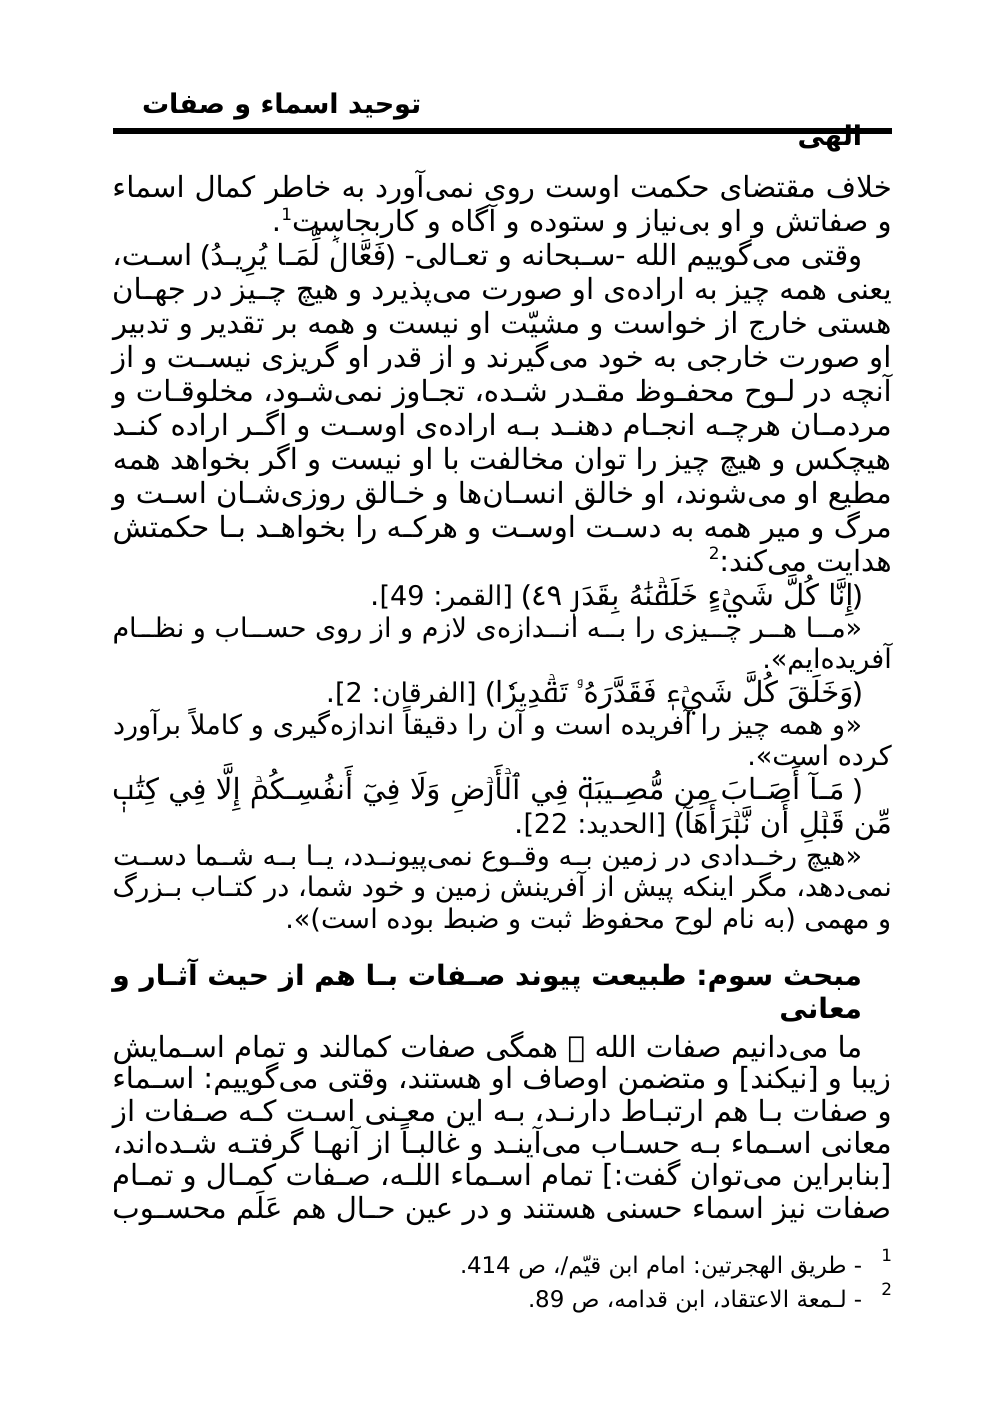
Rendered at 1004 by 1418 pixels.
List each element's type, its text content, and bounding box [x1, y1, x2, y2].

text مبحث سوم: طبیعت پیوند صفات با هم از حیث آثار و معانی [112, 960, 862, 1025]
text «و همه چیز را آفریده است و آن را دقیقاً اندازه‌گیری و کاملاً برآورد کرده است». [112, 709, 892, 772]
text «هیچ رخدادی در زمین به وقوع نمی‌پیوندد، یا به شما دست نمی‌دهد، مگر اینکه پیش از آفرینش زمین و خود شما، در کتاب بزرگ و مهمی (به نام لوح محفوظ ثبت و ضبط بوده است)». [112, 840, 892, 935]
text وقتی می‌گوییم الله -سبحانه و تعالی- ﴿فَعَّالٞ لِّمَا يُرِيدُ﴾ است، یعنی همه چیز به اراده‌ی او صورت می‌پذیرد و هیچ چیز در جهان هستی خارج از خواست و مشیّت او نیست و همه بر تقدیر و تدبیر او صورت خارجی به خود می‌گیرند و از قدر او گریزی نیست و از آنچه در لوح محفوظ مقدر شده، تجاوز نمی‌شود، مخلوقات و مردمان هرچه انجام دهند به اراده‌ی اوست و اگر اراده کند هیچکس و هیچ چیز را توان مخالفت با او نیست و اگر بخواهد همه مطیع او می‌شوند، او خالق انسان‌ها و خالق روزی‌شان است و مرگ و میر همه به دست اوست و هرکه را بخواهد با حکمتش هدایت می‌کند: [112, 238, 892, 578]
text ﴿وَخَلَقَ كُلَّ شَيۡءٖ فَقَدَّرَهُۥ تَقۡدِيرٗا﴾ [الفرقان: 2]. [112, 675, 892, 709]
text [112, 170, 892, 238]
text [112, 1031, 892, 1225]
text ﴿ مَآ أَصَابَ مِن مُّصِيبَةٖ فِي ٱلۡأَرۡضِ وَلَا فِيٓ أَنفُسِكُمۡ إِلَّا فِي كِتَٰبٖ مِّن قَبۡلِ أَن نَّبۡرَأَهَآ﴾ [الحدید: 22]. [112, 772, 892, 840]
text ﴿إِنَّا كُلَّ شَيۡءٍ خَلَقۡنَٰهُ بِقَدَرٖ ٤٩﴾ [القمر: 49]. [112, 578, 892, 612]
text «ما هر چیزی را به اندازه‌ی لازم و از روی حساب و نظام آفریده‌ایم». [112, 612, 892, 675]
